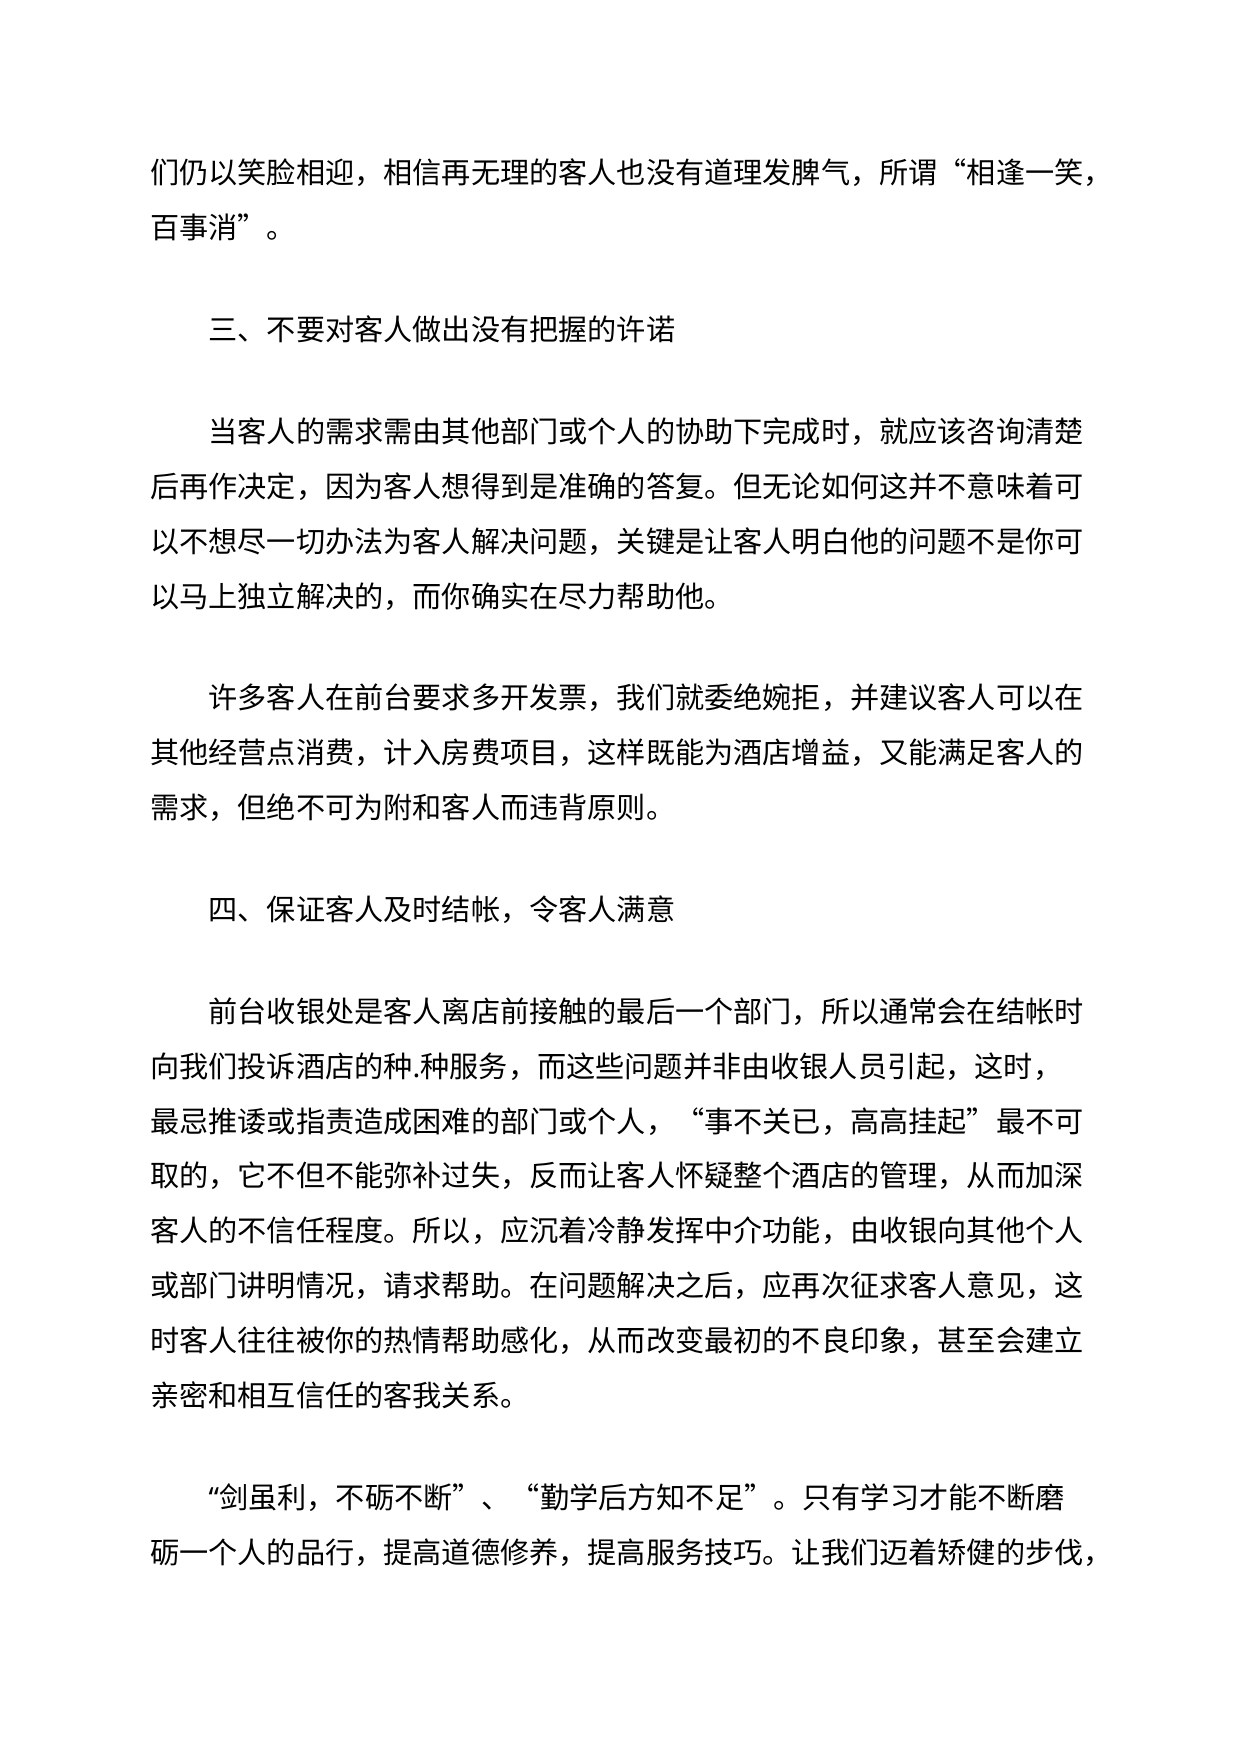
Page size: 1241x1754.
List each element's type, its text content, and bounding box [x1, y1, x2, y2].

text 四、保证客人及时结帐，令客人满意 [150, 886, 1090, 929]
text 三、不要对客人做出没有把握的许诺 [150, 307, 1090, 349]
text 当客人的需求需由其他部门或个人的协助下完成时，就应该咨询清楚后再作决定，因为客人想得到是准确的答复。但无论如何这并不意味着可以不想尽一切办法为客人解决问题，关键是让客人明白他的问题不是你可以马上独立解决的，而你确实在尽力帮助他。 [150, 408, 1090, 615]
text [150, 1474, 1090, 1572]
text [150, 150, 1090, 247]
text 前台收银处是客人离店前接触的最后一个部门，所以通常会在结帐时向我们投诉酒店的种.种服务，而这些问题并非由收银人员引起，这时，最忌推诿或指责造成困难的部门或个人，“事不关已，高高挂起”最不可取的，它不但不能弥补过失，反而让客人怀疑整个酒店的管理，从而加深客人的不信任程度。所以，应沉着冷静发挥中介功能，由收银向其他个人或部门讲明情况，请求帮助。在问题解决之后，应再次征求客人意见，这时客人往往被你的热情帮助感化，从而改变最初的不良印象，甚至会建立亲密和相互信任的客我关系。 [150, 988, 1090, 1415]
text 许多客人在前台要求多开发票，我们就委绝婉拒，并建议客人可以在其他经营点消费，计入房费项目，这样既能为酒店增益，又能满足客人的需求，但绝不可为附和客人而违背原则。 [150, 675, 1090, 827]
